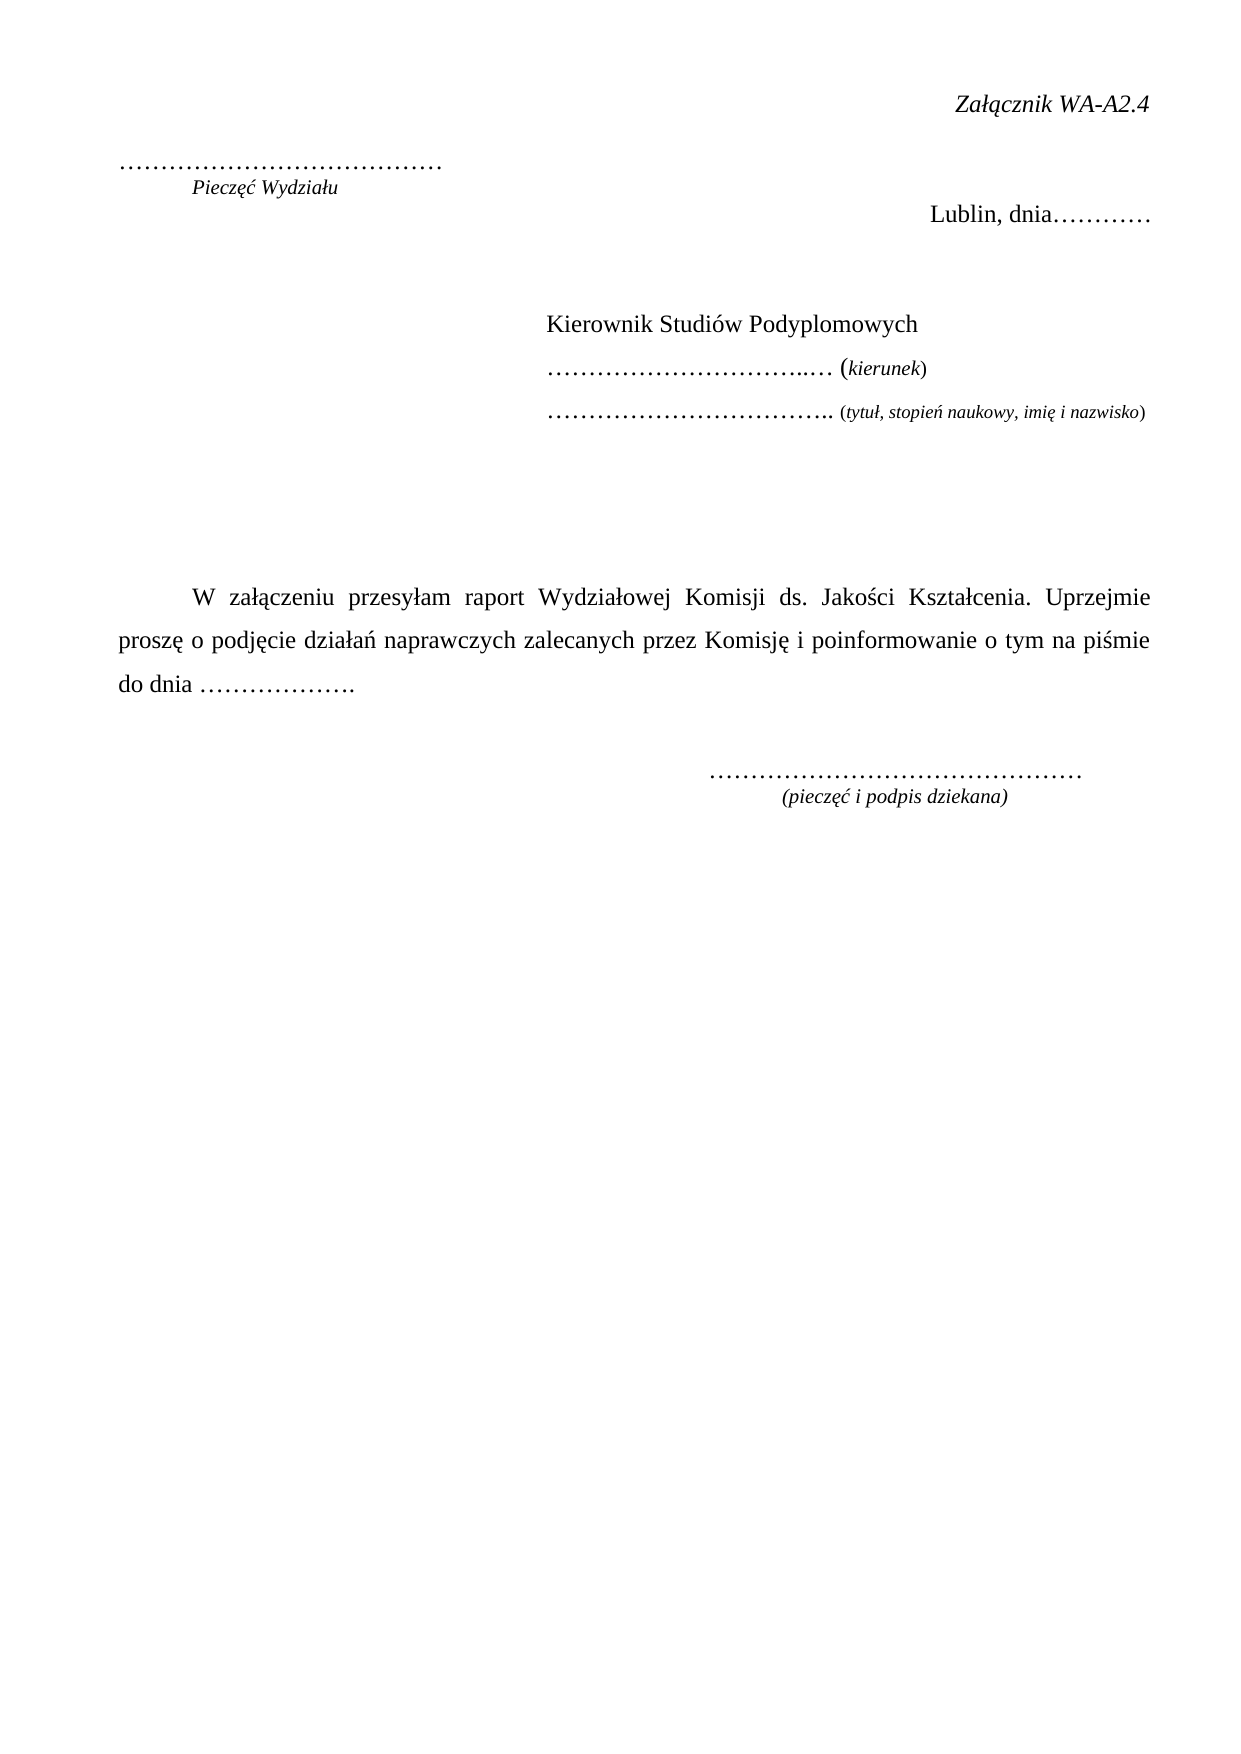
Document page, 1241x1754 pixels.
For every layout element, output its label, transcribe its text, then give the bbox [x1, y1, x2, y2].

text Lublin, dnia………… [192, 199, 1152, 228]
text Pieczęć Wydziału [118, 175, 1152, 199]
text Załącznik WA-A2.4 [118, 89, 1152, 117]
text Kierownik Studiów Podyplomowych [531, 309, 1152, 338]
text …………………………..… (kierunek) [531, 352, 1152, 381]
text ……………………………………… [634, 755, 1152, 784]
text (pieczęć i podpis dziekana) [708, 784, 1152, 808]
text W załączeniu przesyłam raport Wydziałowej Komisji ds. Jakości Kształcenia. Uprzejmie proszę o podjęcie działań naprawczych zalecanych przez Komisję i poinformowanie o tym na piśmie do dnia ………………. [118, 582, 1152, 697]
text …………………………….. (tytuł, stopień naukowy, imię i nazwisko) [531, 396, 1152, 424]
text ………………………………… [118, 146, 1152, 175]
